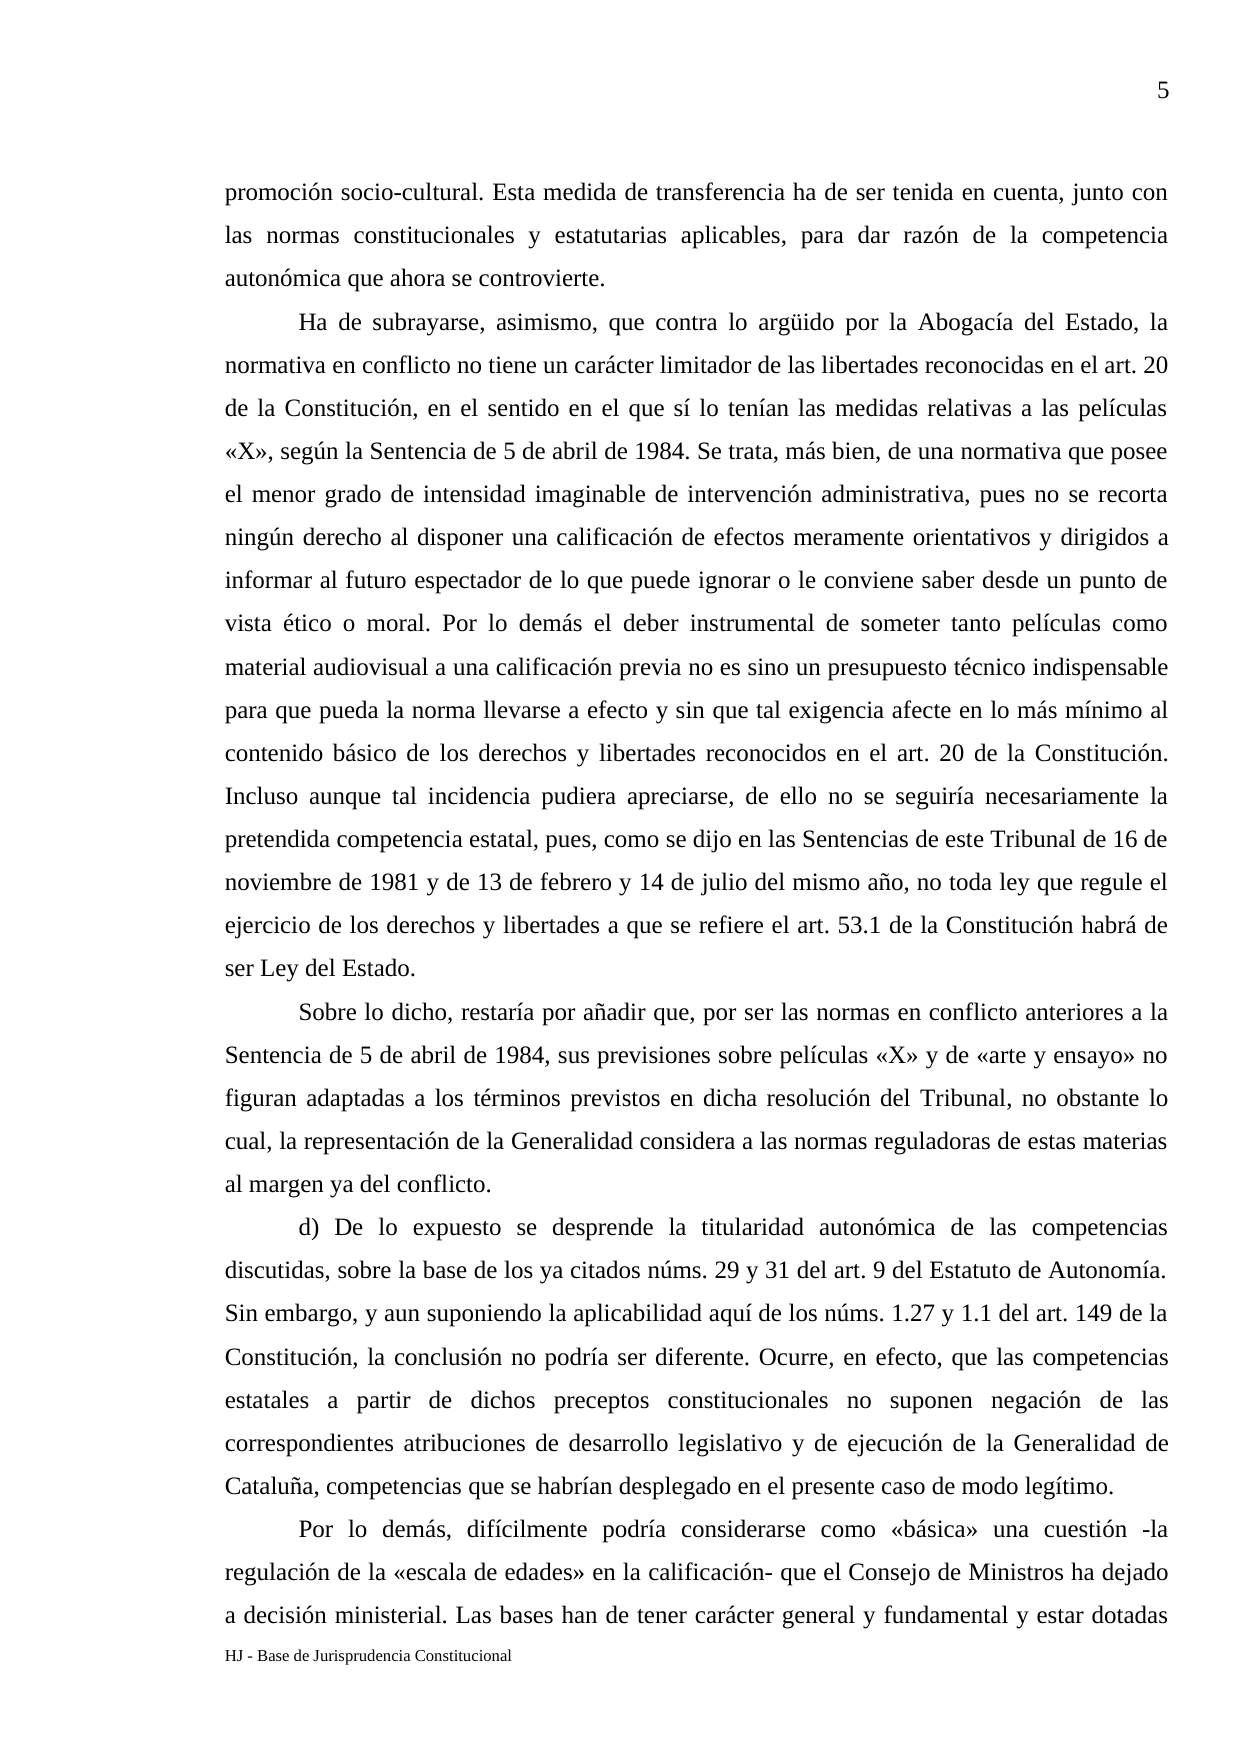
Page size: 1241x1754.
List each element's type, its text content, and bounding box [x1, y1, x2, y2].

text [224, 177, 1169, 292]
text d) De lo expuesto se desprende la titularidad autonómica de las competencias discutidas, sobre la base de los ya citados núms. 29 y 31 del art. 9 del Estatuto de Autonomía. Sin embargo, y aun suponiendo la aplicabilidad aquí de los núms. 1.27 y 1.1 del art. 149 de la Constitución, la conclusión no podría ser diferente. Ocurre, en efecto, que las competencias estatales a partir de dichos preceptos constitucionales no suponen negación de las correspondientes atribuciones de desarrollo legislativo y de ejecución de la Generalidad de Cataluña, competencias que se habrían desplegado en el presente caso de modo legítimo. [224, 1212, 1169, 1500]
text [224, 1514, 1169, 1629]
text Ha de subrayarse, asimismo, que contra lo argüido por la Abogacía del Estado, la normativa en conflicto no tiene un carácter limitador de las libertades reconocidas en el art. 20 de la Constitución, en el sentido en el que sí lo tenían las medidas relativas a las películas «X», según la Sentencia de 5 de abril de 1984. Se trata, más bien, de una normativa que posee el menor grado de intensidad imaginable de intervención administrativa, pues no se recorta ningún derecho al disponer una calificación de efectos meramente orientativos y dirigidos a informar al futuro espectador de lo que puede ignorar o le conviene saber desde un punto de vista ético o moral. Por lo demás el deber instrumental de someter tanto películas como material audiovisual a una calificación previa no es sino un presupuesto técnico indispensable para que pueda la norma llevarse a efecto y sin que tal exigencia afecte en lo más mínimo al contenido básico de los derechos y libertades reconocidos en el art. 20 de la Constitución. Incluso aunque tal incidencia pudiera apreciarse, de ello no se seguiría necesariamente la pretendida competencia estatal, pues, como se dijo en las Sentencias de este Tribunal de 16 de noviembre de 1981 y de 13 de febrero y 14 de julio del mismo año, no toda ley que regule el ejercicio de los derechos y libertades a que se refiere el art. 53.1 de la Constitución habrá de ser Ley del Estado. [224, 307, 1169, 982]
text Sobre lo dicho, restaría por añadir que, por ser las normas en conflicto anteriores a la Sentencia de 5 de abril de 1984, sus previsiones sobre películas «X» y de «arte y ensayo» no figuran adaptadas a los términos previstos en dicha resolución del Tribunal, no obstante lo cual, la representación de la Generalidad considera a las normas reguladoras de estas materias al margen ya del conflicto. [224, 997, 1169, 1198]
